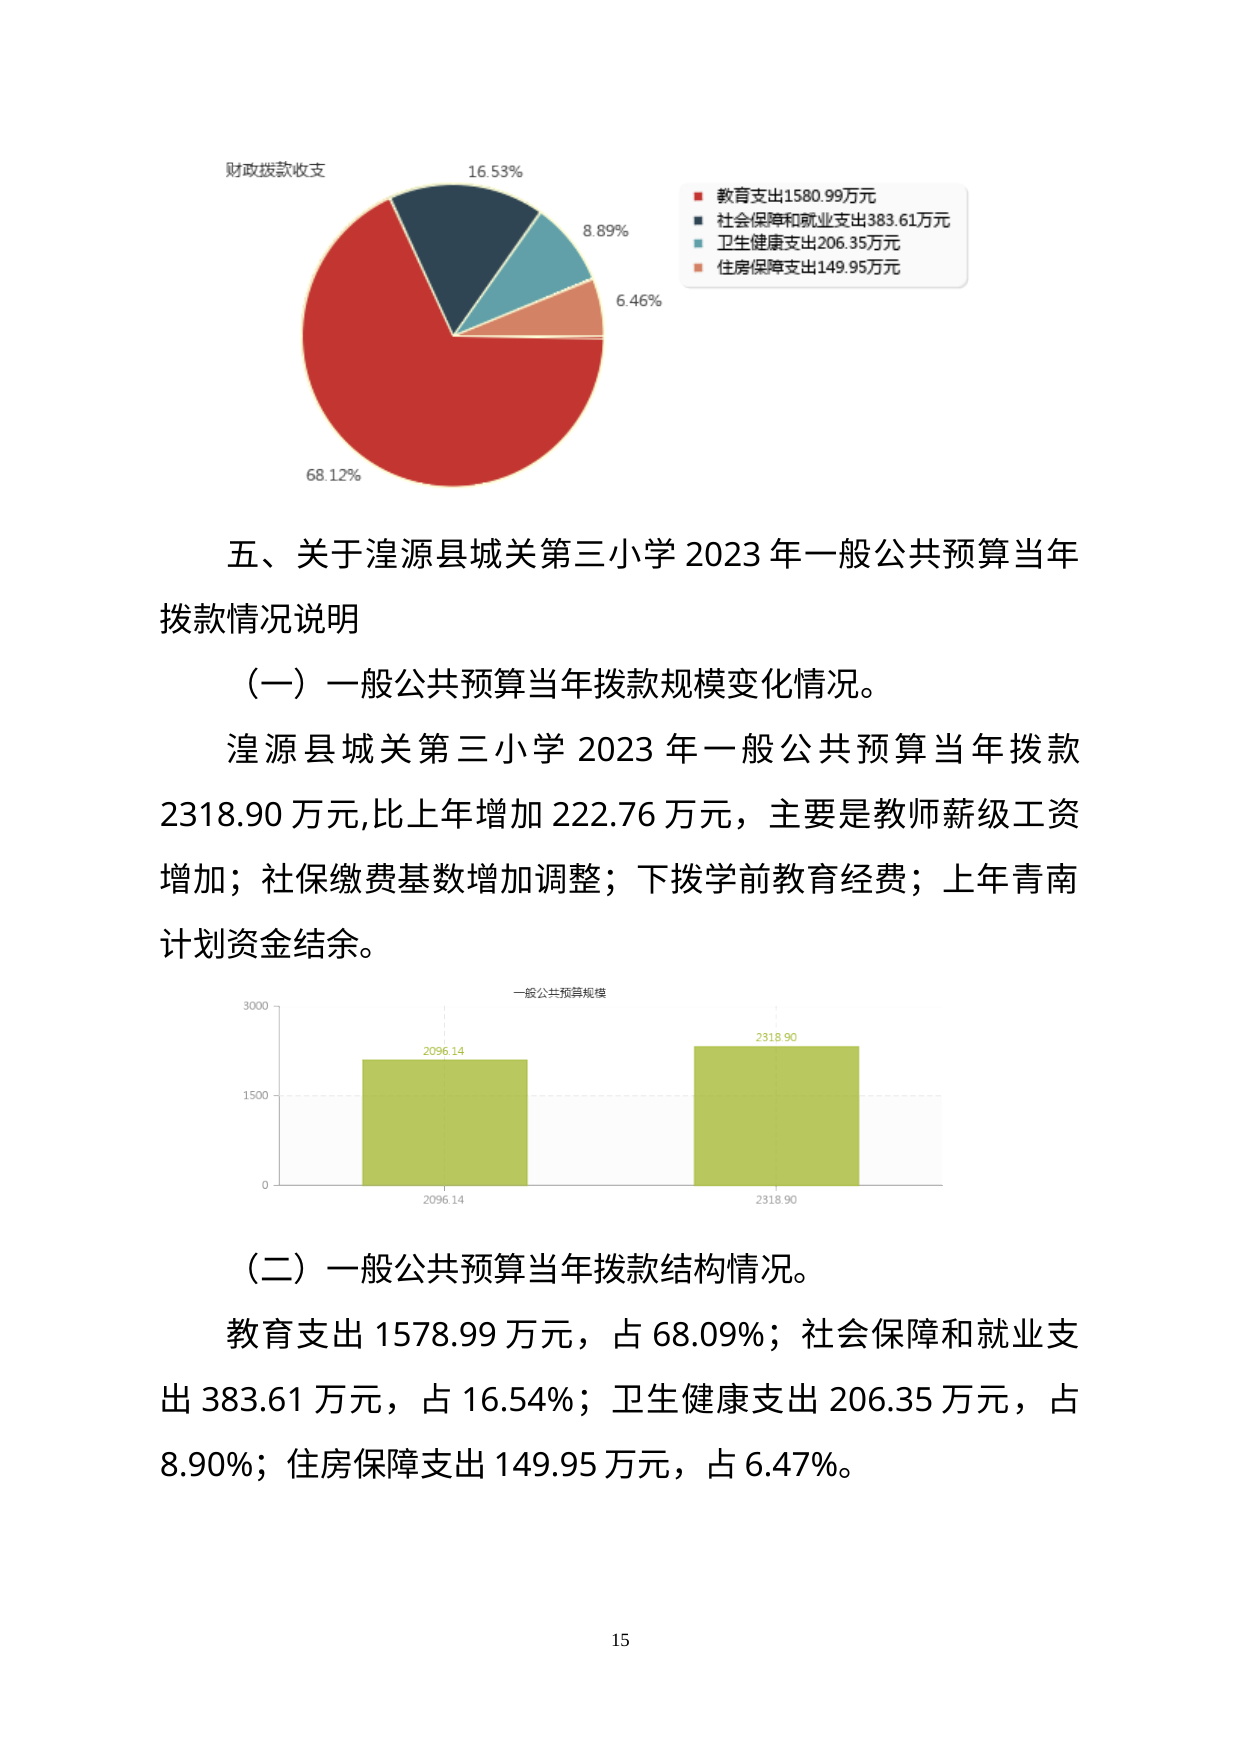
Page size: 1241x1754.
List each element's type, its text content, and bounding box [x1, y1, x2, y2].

text 教育支出1578.99万元，占68.09%；社会保障和就业支出383.61万元，占16.54%；卫生健康支出206.35万元，占8.90%；住房保障支出149.95万元，占6.47%。 [159, 1299, 1081, 1494]
picture [226, 161, 982, 510]
text （一）一般公共预算当年拨款规模变化情况。 [159, 649, 1081, 714]
text 五、关于湟源县城关第三小学2023年一般公共预算当年拨款情况说明 [159, 519, 1081, 649]
text 湟源县城关第三小学2023年一般公共预算当年拨款2318.90万元,比上年增加222.76万元，主要是教师薪级工资增加；社保缴费基数增加调整；下拨学前教育经费；上年青南计划资金结余。 [159, 714, 1081, 974]
picture [226, 974, 963, 1227]
text （二）一般公共预算当年拨款结构情况。 [159, 1234, 1081, 1299]
